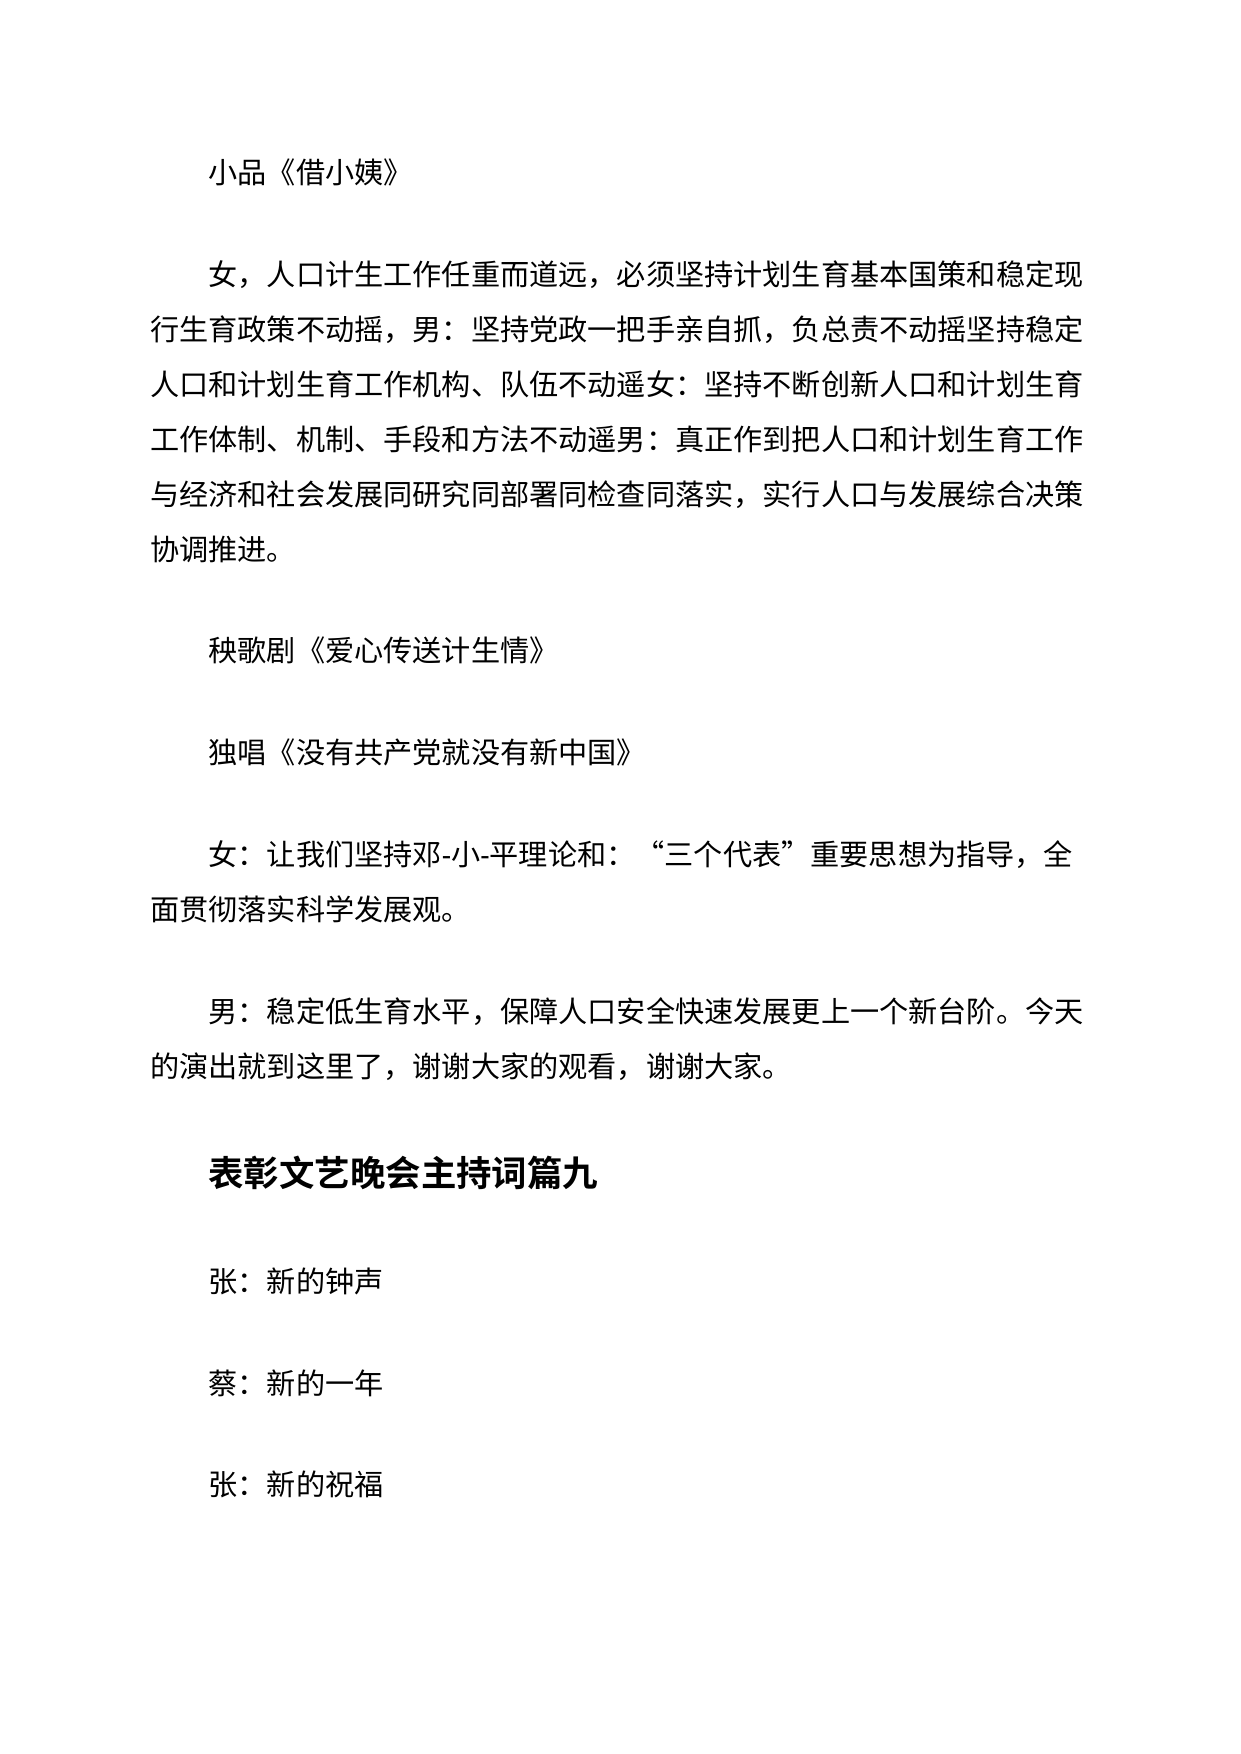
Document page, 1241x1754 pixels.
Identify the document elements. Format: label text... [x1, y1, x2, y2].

text 秧歌剧《爱心传送计生情》 [150, 628, 1090, 670]
text 独唱《没有共产党就没有新中国》 [150, 730, 1090, 772]
text 张：新的祝福 [150, 1462, 1090, 1504]
text 小品《借小姨》 [150, 150, 1090, 192]
text 女：让我们坚持邓-小-平理论和：“三个代表”重要思想为指导，全面贯彻落实科学发展观。 [150, 832, 1090, 929]
text 男：稳定低生育水平，保障人口安全快速发展更上一个新台阶。今天的演出就到这里了，谢谢大家的观看，谢谢大家。 [150, 988, 1090, 1086]
text 女，人口计生工作任重而道远，必须坚持计划生育基本国策和稳定现行生育政策不动摇，男：坚持党政一把手亲自抓，负总责不动摇坚持稳定人口和计划生育工作机构、队伍不动遥女：坚持不断创新人口和计划生育工作体制、机制、手段和方法不动遥男：真正作到把人口和计划生育工作与经济和社会发展同研究同部署同检查同落实，实行人口与发展综合决策协调推进。 [150, 252, 1090, 568]
text 蔡：新的一年 [150, 1360, 1090, 1402]
text 张：新的钟声 [150, 1258, 1090, 1301]
text 表彰文艺晚会主持词篇九 [150, 1145, 1090, 1196]
